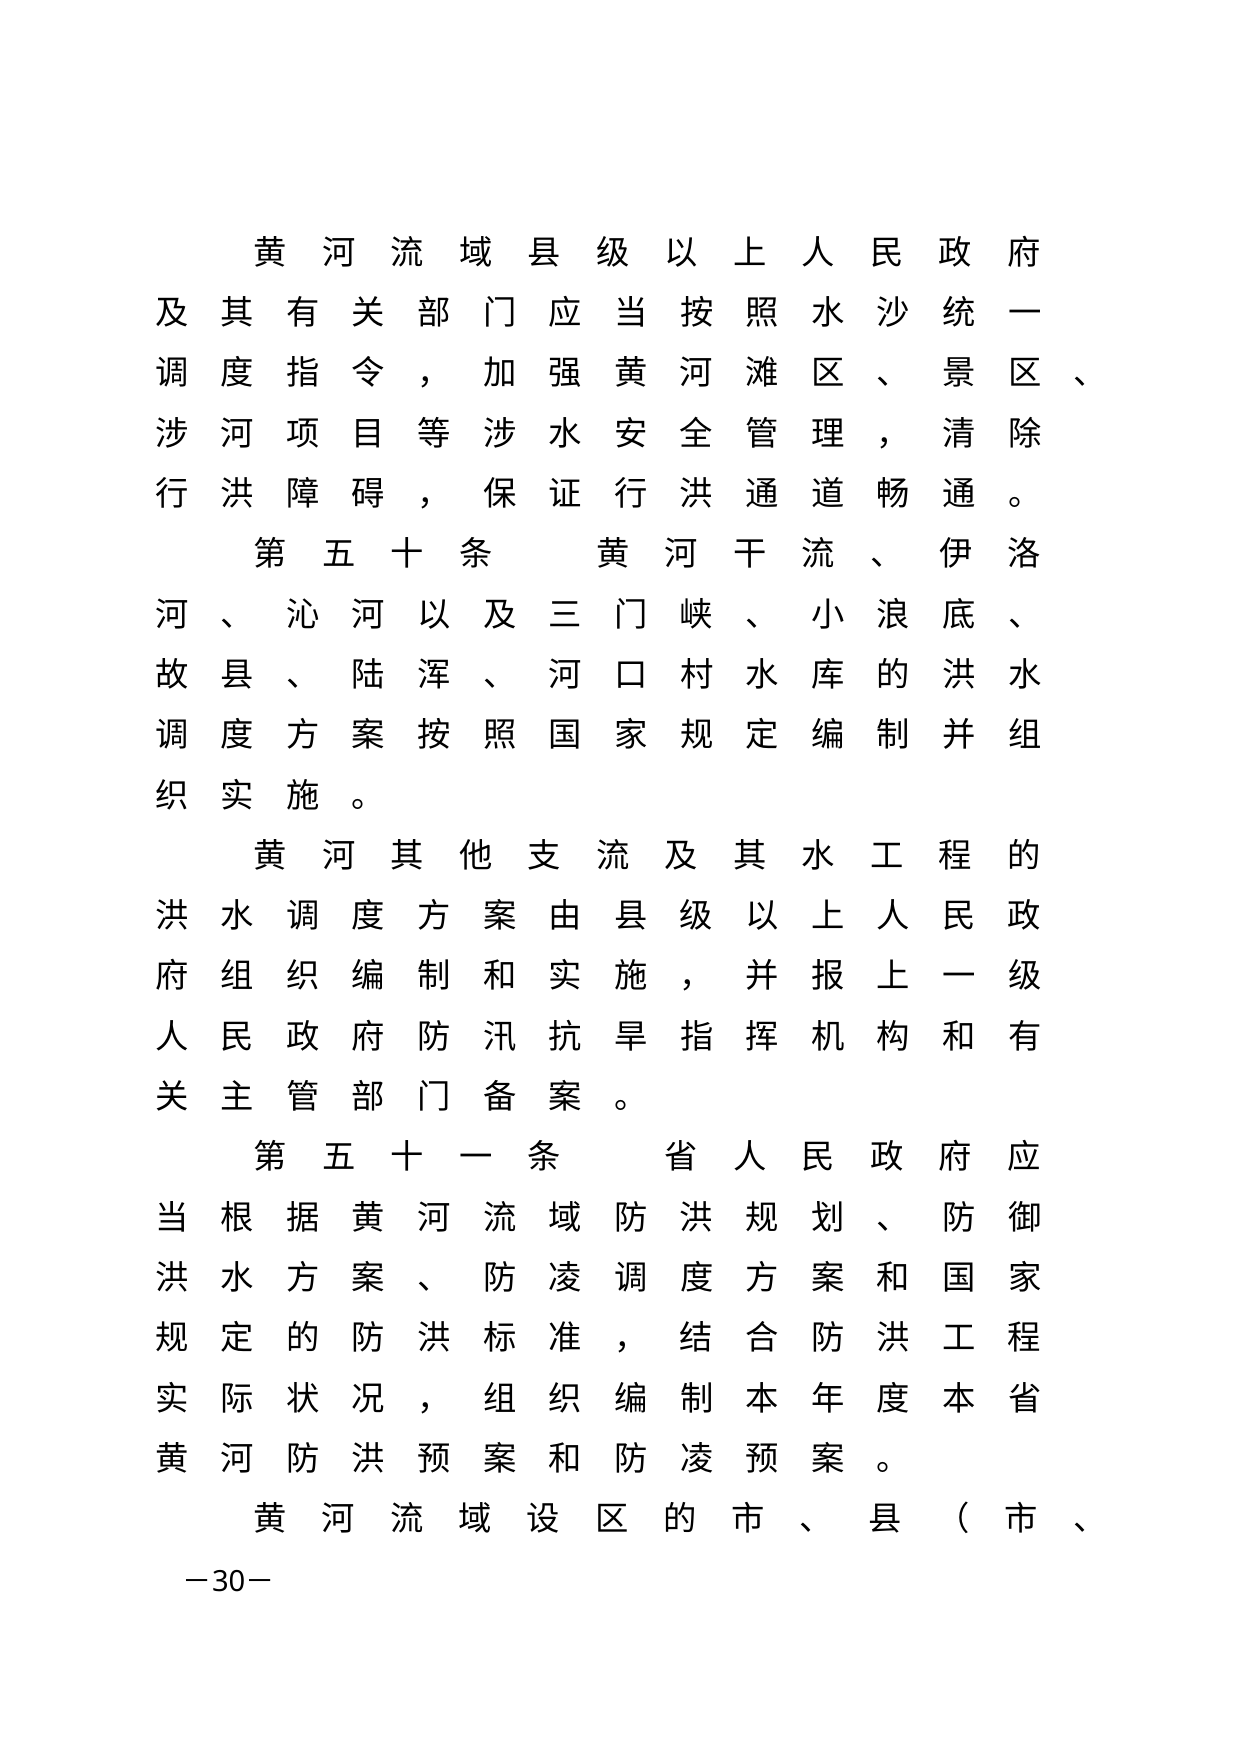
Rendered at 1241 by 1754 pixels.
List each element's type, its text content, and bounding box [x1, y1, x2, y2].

text 黄河流域设区的市、县（市、区）人民政府应当根据本省黄河防洪预案，结合本地实际情况，组织编制本年度黄河防洪预案；有防凌任务的应当编制防凌预案。 [155, 1486, 1073, 1546]
text 黄河其他支流及其水工程的洪水调度方案由县级以上人民政府组织编制和实施，并报上一级人民政府防汛抗旱指挥机构和有关主管部门备案。 [155, 823, 1073, 1124]
text 第五十条 黄河干流、伊洛河、沁河以及三门峡、小浪底、故县、陆浑、河口村水库的洪水调度方案按照国家规定编制并组织实施。 [155, 521, 1073, 823]
text 第五十一条 省人民政府应当根据黄河流域防洪规划、防御洪水方案、防凌调度方案和国家规定的防洪标准，结合防洪工程实际状况，组织编制本年度本省黄河防洪预案和防凌预案。 [155, 1124, 1073, 1486]
text 黄河流域县级以上人民政府及其有关部门应当按照水沙统一调度指令，加强黄河滩区、景区、涉河项目等涉水安全管理，清除行洪障碍，保证行洪通道畅通。 [155, 219, 1073, 521]
